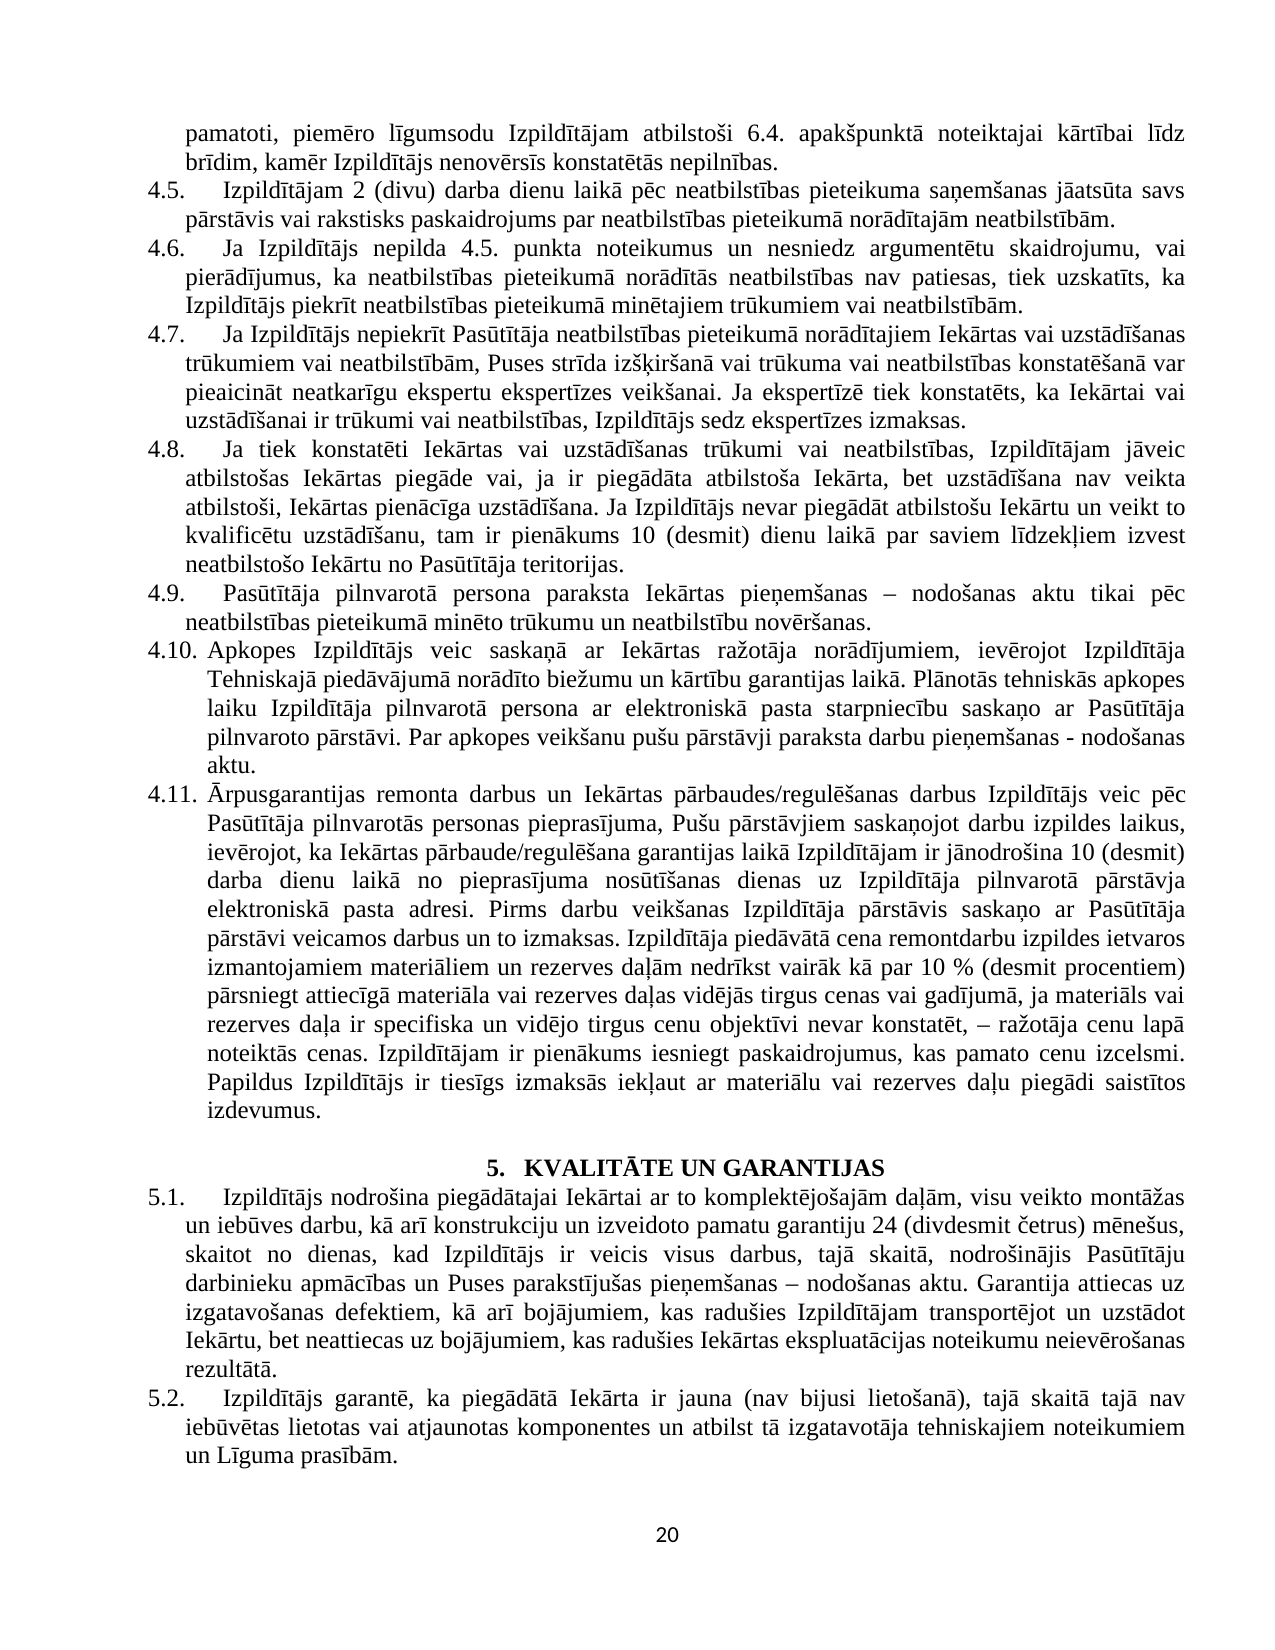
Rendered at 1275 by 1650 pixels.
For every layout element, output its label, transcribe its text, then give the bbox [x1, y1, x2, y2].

list Pasūtītāja pilnvarotā persona paraksta Iekārtas pieņemšanas – nodošanas aktu tikai pēc neatbilstības pieteikumā minēto trūkumu un neatbilstību novēršanas. [148, 578, 1186, 636]
list Izpildītājs nodrošina piegādātajai Iekārtai ar to komplektējošajām daļām, visu veikto montāžas un iebūves darbu, kā arī konstrukciju un izveidoto pamatu garantiju 24 (divdesmit četrus) mēnešus, skaitot no dienas, kad Izpildītājs ir veicis visus darbus, tajā skaitā, nodrošinājis Pasūtītāju darbinieku apmācības un Puses parakstījušas pieņemšanas – nodošanas aktu. Garantija attiecas uz izgatavošanas defektiem, kā arī bojājumiem, kas radušies Izpildītājam transportējot un uzstādot Iekārtu, bet neattiecas uz bojājumiem, kas radušies Iekārtas ekspluatācijas noteikumu neievērošanas rezultātā. [148, 1182, 1186, 1383]
list Izpildītājs garantē, ka piegādātā Iekārta ir jauna (nav bijusi lietošanā), tajā skaitā tajā nav iebūvētas lietotas vai atjaunotas komponentes un atbilst tā izgatavotāja tehniskajiem noteikumiem un Līguma prasībām. [148, 1383, 1186, 1469]
list Ja Izpildītājs nepilda 4.5. punkta noteikumus un nesniedz argumentētu skaidrojumu, vai pierādījumus, ka neatbilstības pieteikumā norādītās neatbilstības nav patiesas, tiek uzskatīts, ka Izpildītājs piekrīt neatbilstības pieteikumā minētajiem trūkumiem vai neatbilstībām. [148, 233, 1186, 319]
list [148, 118, 1186, 176]
list KVALITĀTE UN GARANTIJAS [185, 1153, 1186, 1182]
list Ja Izpildītājs nepiekrīt Pasūtītāja neatbilstības pieteikumā norādītajiem Iekārtas vai uzstādīšanas trūkumiem vai neatbilstībām, Puses strīda izšķiršanā vai trūkuma vai neatbilstības konstatēšanā var pieaicināt neatkarīgu ekspertu ekspertīzes veikšanai. Ja ekspertīzē tiek konstatēts, ka Iekārtai vai uzstādīšanai ir trūkumi vai neatbilstības, Izpildītājs sedz ekspertīzes izmaksas. [148, 319, 1186, 434]
list Ārpusgarantijas remonta darbus un Iekārtas pārbaudes/regulēšanas darbus Izpildītājs veic pēc Pasūtītāja pilnvarotās personas pieprasījuma, Pušu pārstāvjiem saskaņojot darbu izpildes laikus, ievērojot, ka Iekārtas pārbaude/regulēšana garantijas laikā Izpildītājam ir jānodrošina 10 (desmit) darba dienu laikā no pieprasījuma nosūtīšanas dienas uz Izpildītāja pilnvarotā pārstāvja elektroniskā pasta adresi. Pirms darbu veikšanas Izpildītāja pārstāvis saskaņo ar Pasūtītāja pārstāvi veicamos darbus un to izmaksas. Izpildītāja piedāvātā cena remontdarbu izpildes ietvaros izmantojamiem materiāliem un rezerves daļām nedrīkst vairāk kā par 10 % (desmit procentiem) pārsniegt attiecīgā materiāla vai rezerves daļas vidējās tirgus cenas vai gadījumā, ja materiāls vai rezerves daļa ir specifiska un vidējo tirgus cenu objektīvi nevar konstatēt, – ražotāja cenu lapā noteiktās cenas. Izpildītājam ir pienākums iesniegt paskaidrojumus, kas pamato cenu izcelsmi. Papildus Izpildītājs ir tiesīgs izmaksās iekļaut ar materiālu vai rezerves daļu piegādi saistītos izdevumus. [148, 779, 1186, 1124]
list Izpildītājam 2 (divu) darba dienu laikā pēc neatbilstības pieteikuma saņemšanas jāatsūta savs pārstāvis vai rakstisks paskaidrojums par neatbilstības pieteikumā norādītajām neatbilstībām. [148, 176, 1186, 233]
list Apkopes Izpildītājs veic saskaņā ar Iekārtas ražotāja norādījumiem, ievērojot Izpildītāja Tehniskajā piedāvājumā norādīto biežumu un kārtību garantijas laikā. Plānotās tehniskās apkopes laiku Izpildītāja pilnvarotā persona ar elektroniskā pasta starpniecību saskaņo ar Pasūtītāja pilnvaroto pārstāvi. Par apkopes veikšanu pušu pārstāvji paraksta darbu pieņemšanas - nodošanas aktu. [148, 636, 1186, 779]
list Ja tiek konstatēti Iekārtas vai uzstādīšanas trūkumi vai neatbilstības, Izpildītājam jāveic atbilstošas Iekārtas piegāde vai, ja ir piegādāta atbilstoša Iekārta, bet uzstādīšana nav veikta atbilstoši, Iekārtas pienācīga uzstādīšana. Ja Izpildītājs nevar piegādāt atbilstošu Iekārtu un veikt to kvalificētu uzstādīšanu, tam ir pienākums 10 (desmit) dienu laikā par saviem līdzekļiem izvest neatbilstošo Iekārtu no Pasūtītāja teritorijas. [148, 434, 1186, 578]
